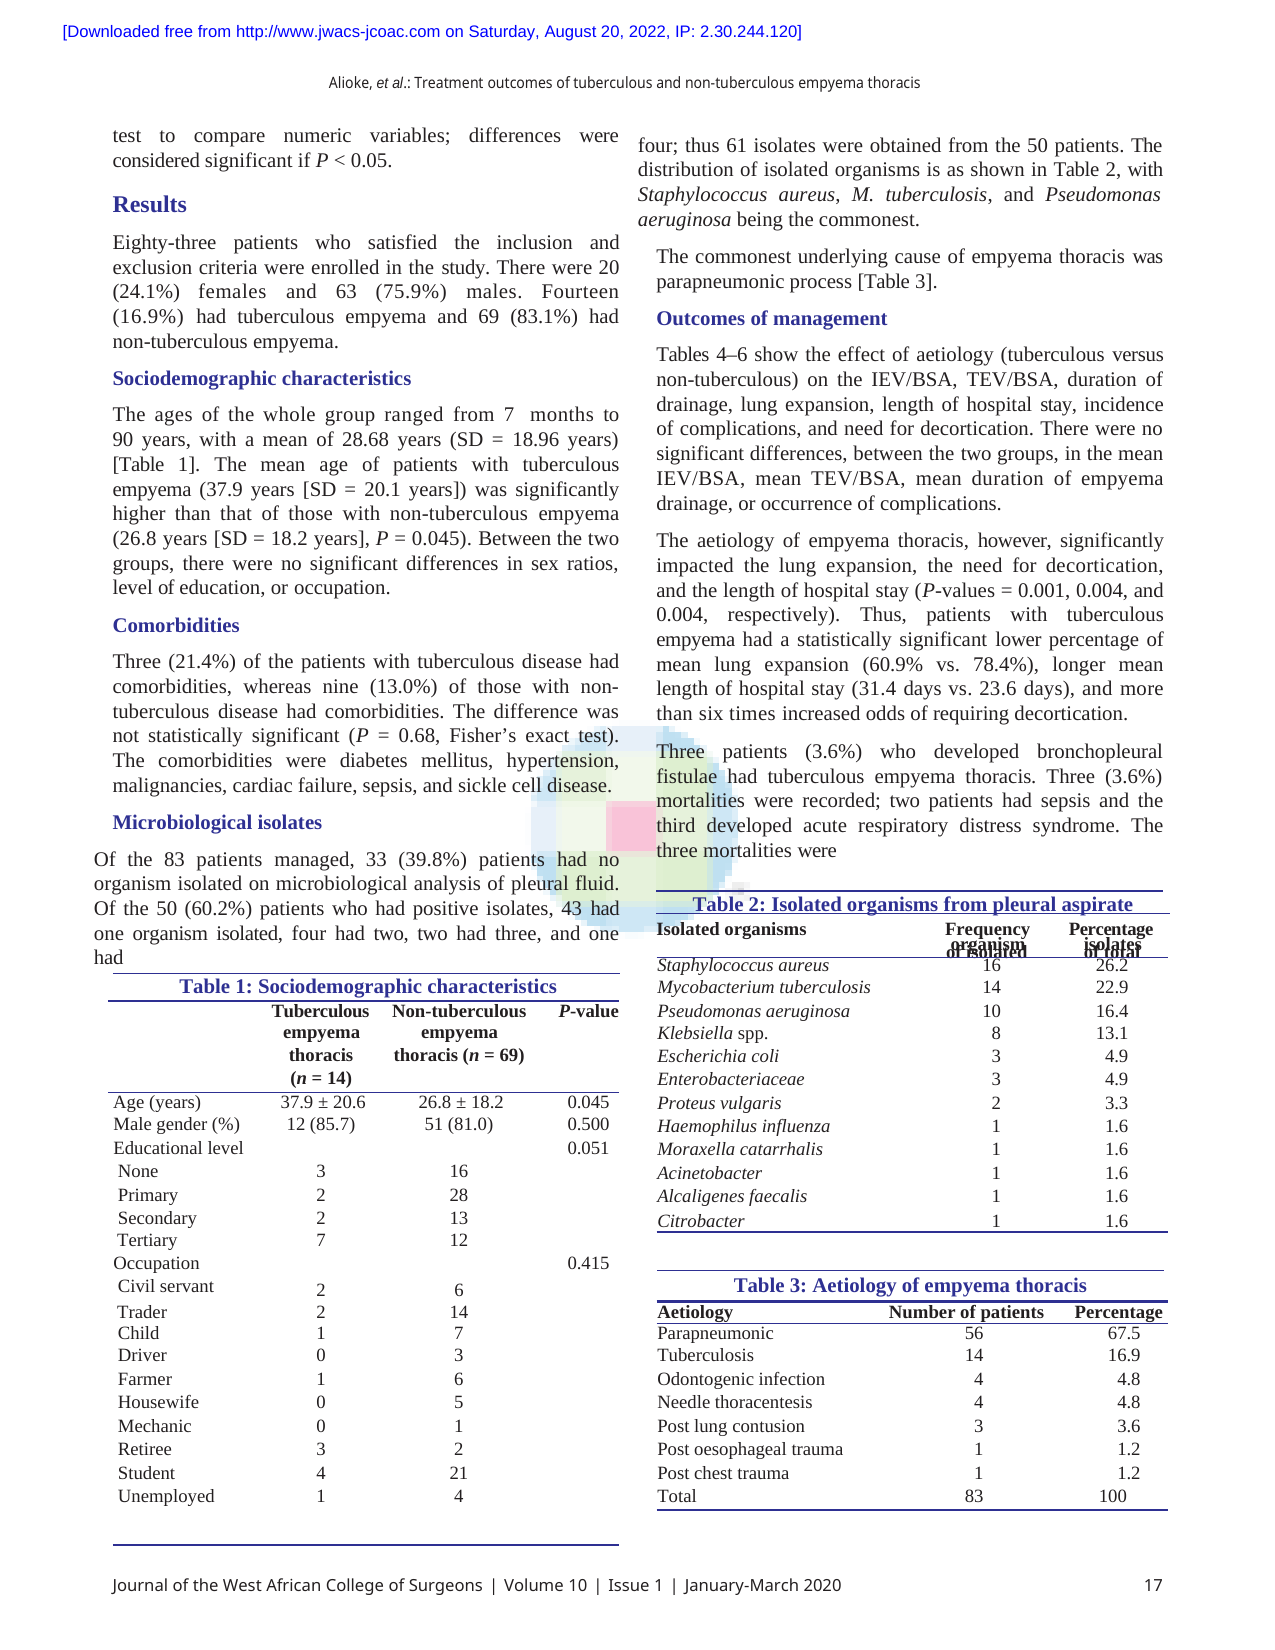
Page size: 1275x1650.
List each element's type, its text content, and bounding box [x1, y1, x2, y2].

subtitle Comorbidities [112, 613, 624, 637]
text Three (21.4%) of the patients with tuberculous disease had comorbidities, whereas nine (13.0%) of those with non- tuberculous disease had comorbidities. The difference was not statistically significant (P = 0.68, Fisher’s exact test). The comorbidities were diabetes mellitus, hypertension, malignancies, cardiac failure, sepsis, and sickle cell disease. [112, 649, 620, 797]
text The aetiology of empyema thoracis, however, significantly impacted the lung expansion, the need for decortication, and the length of hospital stay (P-values = 0.001, 0.004, and 0.004, respectively). Thus, patients with tuberculous empyema had a statistically significant lower percentage of mean lung expansion (60.9% vs. 78.4%), longer mean length of hospital stay (31.4 days vs. 23.6 days), and more than six times increased odds of requiring decortication. [656, 528, 1164, 725]
picture [525, 720, 750, 939]
text The commonest underlying cause of empyema thoracis was parapneumonic process [Table 3]. [656, 244, 1163, 293]
text The ages of the whole group ranged from 7 months to 90 years, with a mean of 28.68 years (SD = 18.96 years) [Table 1]. The mean age of patients with tuberculous empyema (37.9 years [SD = 20.1 years]) was significantly higher than that of those with non-tuberculous empyema (26.8 years [SD = 18.2 years], P = 0.045). Between the two groups, there were no significant differences in sex ratios, level of education, or occupation. [112, 402, 619, 599]
text Of the 83 patients managed, 33 (39.8%) patients had no organism isolated on microbiological analysis of pleural fluid. Of the 50 (60.2%) patients who had positive isolates, 43 had one organism isolated, four had two, two had three, and one had [94, 846, 619, 969]
subtitle Sociodemographic characteristics [112, 366, 624, 390]
subtitle Microbiological isolates [112, 810, 624, 834]
subtitle Results [112, 190, 624, 218]
text Eighty-three patients who satisfied the inclusion and exclusion criteria were enrolled in the study. There were 20 (24.1%) females and 63 (75.9%) males. Fourteen (16.9%) had tuberculous empyema and 69 (83.1%) had non-tuberculous empyema. [112, 230, 619, 353]
text Journal of the West African College of Surgeons | Volume 10 | Issue 1 | January‑March 2020 17 [112, 1574, 1179, 1597]
text Three patients (3.6%) who developed bronchopleural fistulae had tuberculous empyema thoracis. Three (3.6%) mortalities were recorded; two patients had sepsis and the third developed acute respiratory distress syndrome. The three mortalities were [656, 739, 1163, 862]
text Tables 4–6 show the effect of aetiology (tuberculous versus non-tuberculous) on the IEV/BSA, TEV/BSA, duration of drainage, lung expansion, length of hospital stay, incidence of complications, and need for decortication. There were no significant differences, between the two groups, in the mean IEV/BSA, mean TEV/BSA, mean duration of empyema drainage, or occurrence of complications. [656, 342, 1164, 514]
text four; thus 61 isolates were obtained from the 50 patients. The distribution of isolated organisms is as shown in Table 2, with Staphylococcus aureus, M. tuberculosis, and Pseudomonas aeruginosa being the commonest. [638, 132, 1163, 231]
text Isolated organisms Frequency Percentage of isolated of total [656, 918, 1156, 957]
text Table 2: Isolated organisms from pleural aspirate [656, 886, 1179, 916]
subtitle Outcomes of management [656, 306, 1179, 330]
text test to compare numeric variables; differences were considered significant if P < 0.05. [112, 123, 619, 172]
